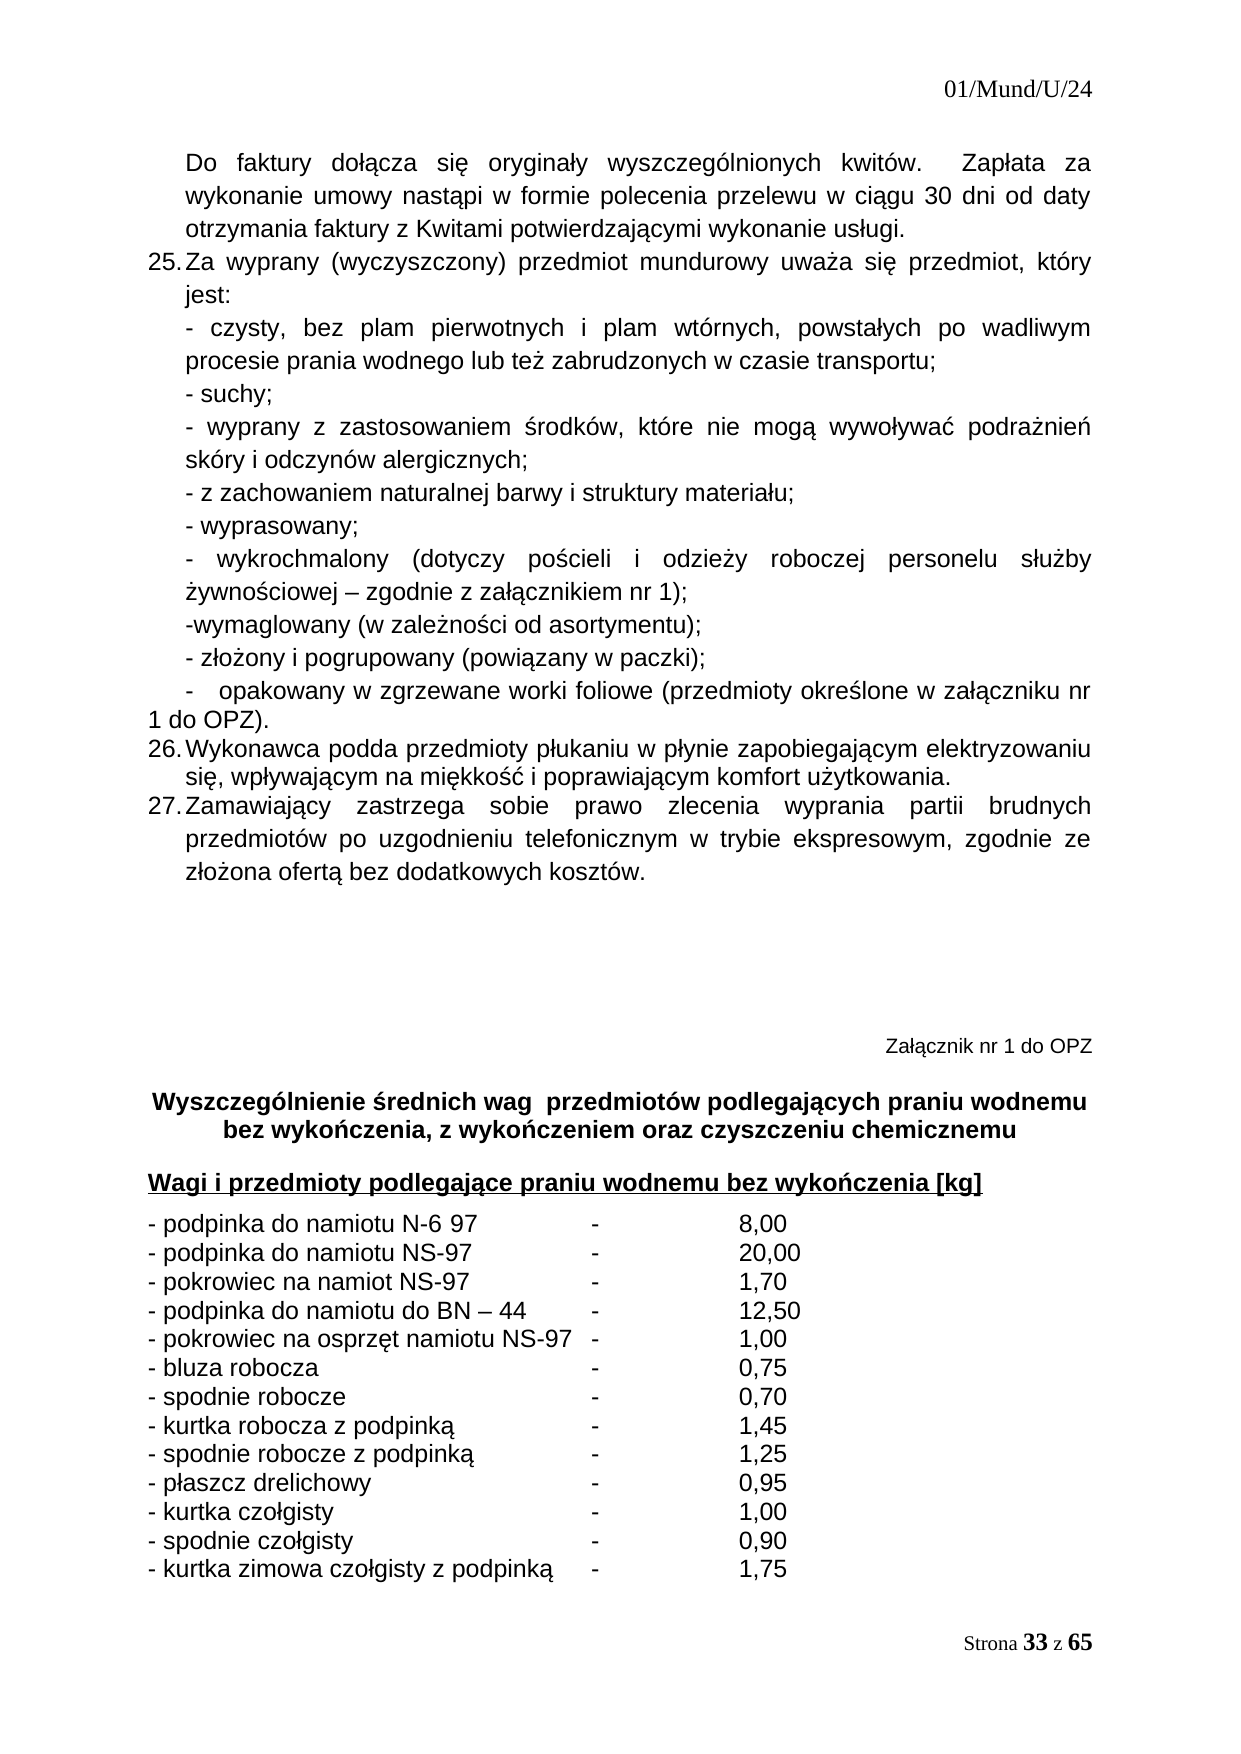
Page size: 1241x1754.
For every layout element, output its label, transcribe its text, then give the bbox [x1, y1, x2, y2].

text - spodnie czołgisty - 0,90 [148, 1526, 1092, 1554]
text - opakowany w zgrzewane worki foliowe (przedmioty określone w załączniku nr 1 do OPZ). [148, 676, 1092, 733]
text - spodnie robocze - 0,70 [148, 1382, 1092, 1411]
text - kurtka robocza z podpinką - 1,45 [148, 1411, 1092, 1439]
text - podpinka do namiotu NS-97 - 20,00 [148, 1238, 1092, 1267]
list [148, 148, 1092, 242]
text - czysty, bez plam pierwotnych i plam wtórnych, powstałych po wadliwym procesie prania wodnego lub też zabrudzonych w czasie transportu; [185, 313, 1092, 374]
text Wyszczególnienie średnich wag przedmiotów podlegających praniu wodnemu bez wykończenia, z wykończeniem oraz czyszczeniu chemicznemu [148, 1087, 1092, 1168]
text -wymaglowany (w zależności od asortymentu); [185, 610, 1092, 639]
text - pokrowiec na osprzęt namiotu NS-97 - 1,00 [148, 1324, 1092, 1353]
text Wagi i przedmioty podlegające praniu wodnemu bez wykończenia [kg] [148, 1168, 1092, 1197]
text - bluza robocza - 0,75 [148, 1353, 1092, 1382]
text - pokrowiec na namiot NS-97 - 1,70 [148, 1267, 1092, 1296]
text - wyprasowany; [185, 511, 1092, 540]
text - złożony i pogrupowany (powiązany w paczki); [185, 643, 1092, 672]
text - podpinka do namiotu do BN – 44 - 12,50 [148, 1296, 1092, 1324]
text - spodnie robocze z podpinką - 1,25 [148, 1439, 1092, 1468]
text - z zachowaniem naturalnej barwy i struktury materiału; [185, 478, 1092, 507]
text - płaszcz drelichowy - 0,95 [148, 1468, 1092, 1497]
text Załącznik nr 1 do OPZ [148, 1034, 1092, 1058]
text - wykrochmalony (dotyczy pościeli i odzieży roboczej personelu służby żywnościowej – zgodnie z załącznikiem nr 1); [185, 544, 1092, 606]
list Zamawiający zastrzega sobie prawo zlecenia wyprania partii brudnych przedmiotów po uzgodnieniu telefonicznym w trybie ekspresowym, zgodnie ze złożona ofertą bez dodatkowych kosztów. [148, 791, 1092, 886]
text - suchy; [185, 379, 1092, 408]
list Wykonawca podda przedmioty płukaniu w płynie zapobiegającym elektryzowaniu się, wpływającym na miękkość i poprawiającym komfort użytkowania. [148, 733, 1092, 791]
text - kurtka czołgisty - 1,00 [148, 1497, 1092, 1526]
text - kurtka zimowa czołgisty z podpinką - 1,75 [148, 1554, 1092, 1583]
text - wyprany z zastosowaniem środków, które nie mogą wywoływać podrażnień skóry i odczynów alergicznych; [185, 412, 1092, 474]
text - podpinka do namiotu N-6 97 - 8,00 [148, 1209, 1092, 1238]
list Za wyprany (wyczyszczony) przedmiot mundurowy uważa się przedmiot, który jest: [148, 247, 1092, 308]
